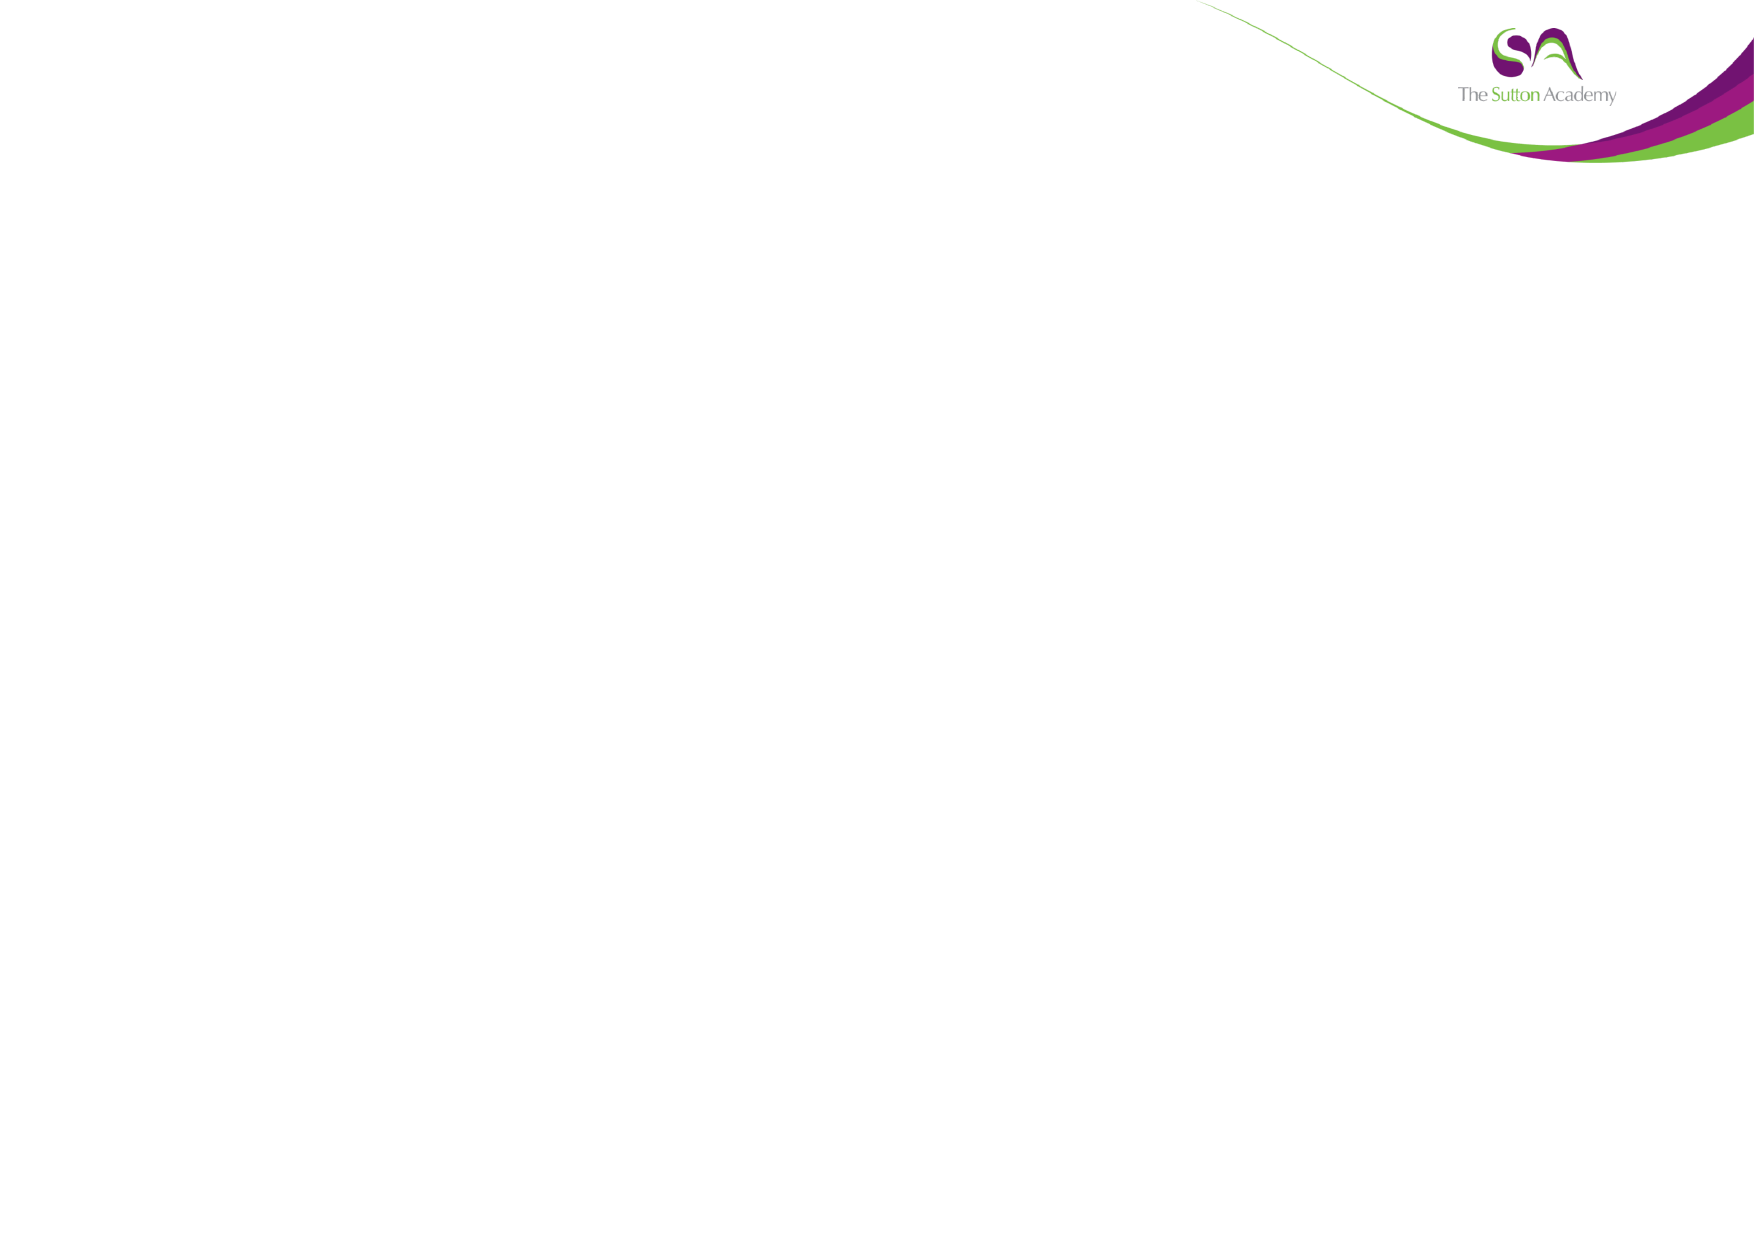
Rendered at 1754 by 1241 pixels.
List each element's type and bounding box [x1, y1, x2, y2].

picture [1196, 0, 1754, 163]
